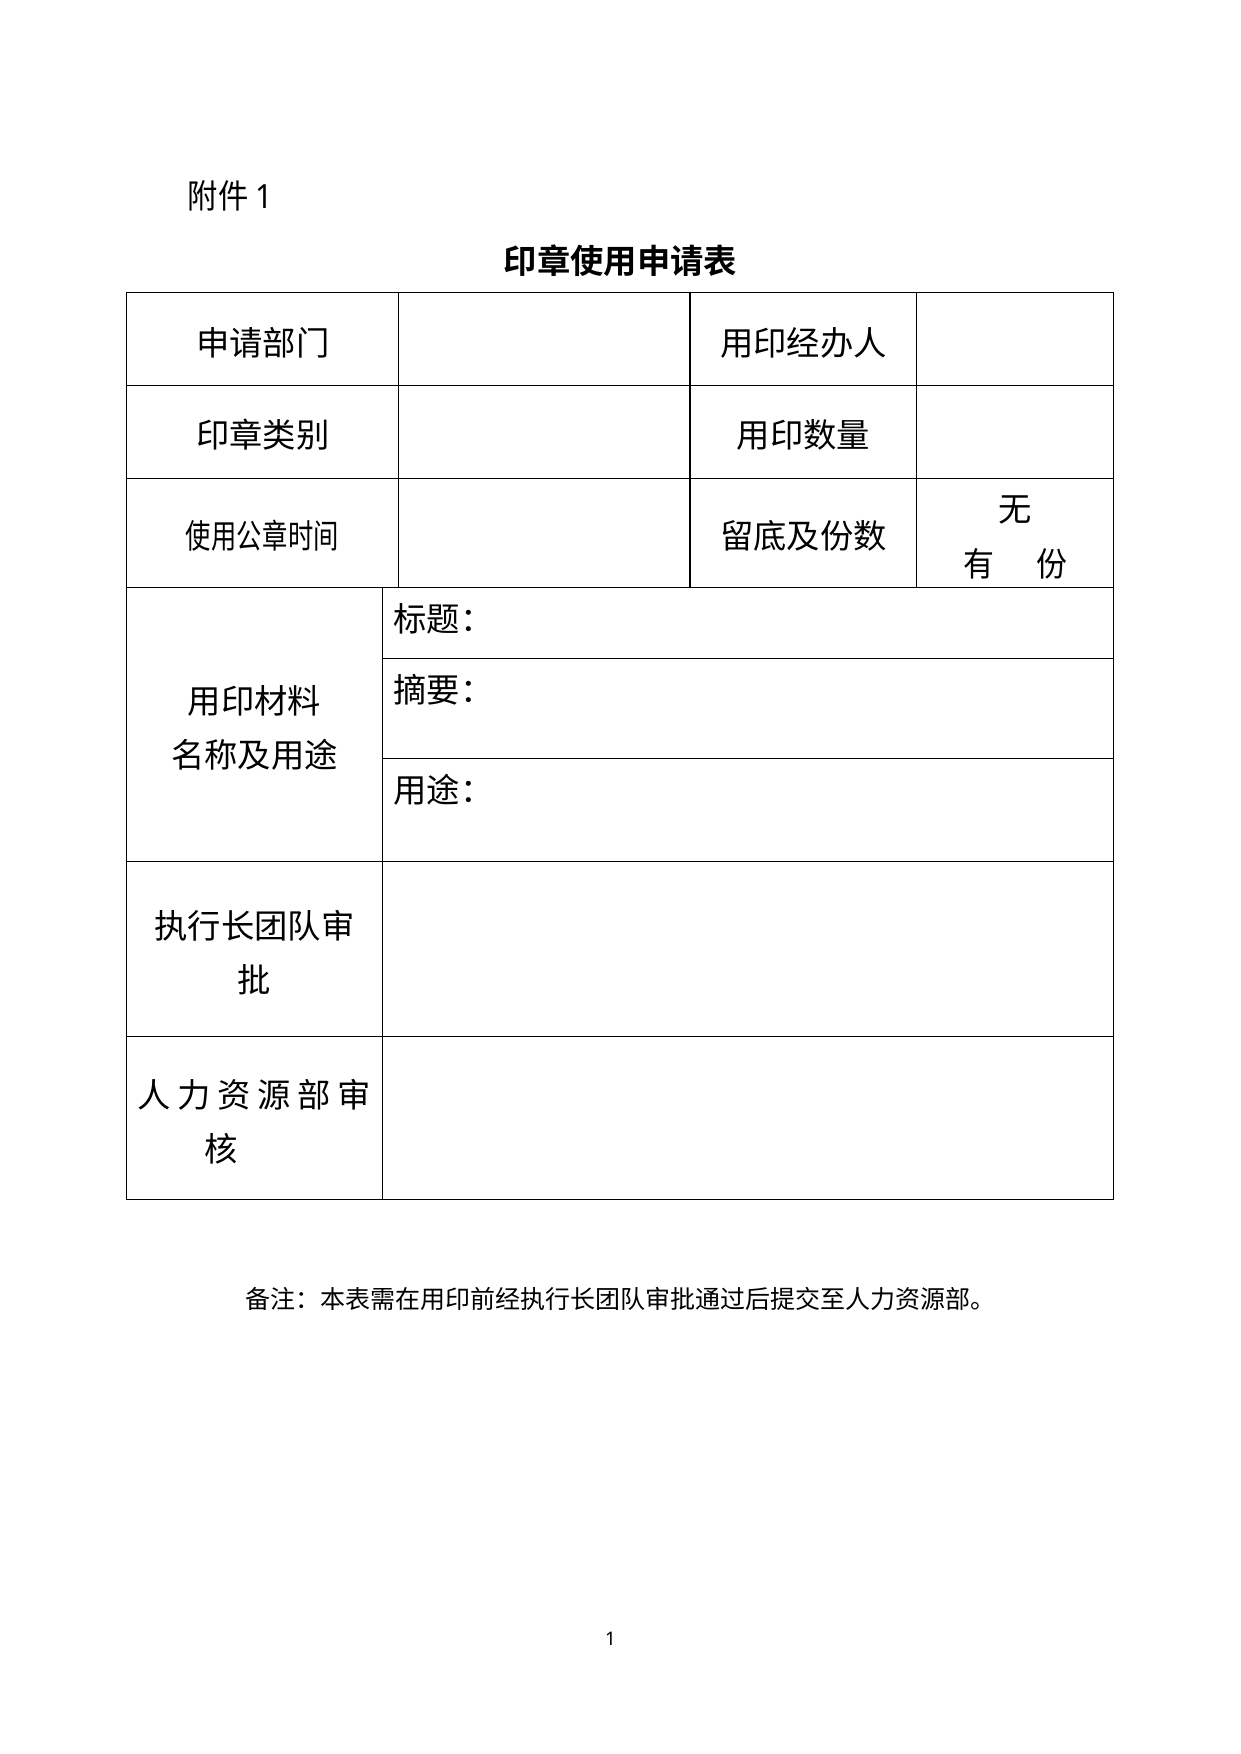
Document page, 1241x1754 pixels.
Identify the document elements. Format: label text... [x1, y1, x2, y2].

table_cell 留底及份数 [691, 479, 916, 587]
table_header [917, 293, 1113, 385]
table_header 用印经办人 [691, 293, 916, 385]
table_cell 用印数量 [691, 386, 916, 477]
text 附件1 [187, 162, 1053, 227]
text 印章使用申请表 [187, 227, 1053, 292]
table_cell [917, 386, 1113, 477]
table_header 申请部门 [127, 293, 398, 385]
table_cell 用印材料 名称及用途 [127, 588, 382, 861]
table_cell 摘要： [383, 659, 1113, 758]
table_cell 印章类别 [127, 386, 398, 477]
table_cell 用途： [383, 759, 1113, 861]
table_cell 使用公章时间 [127, 479, 398, 587]
table_cell 标题： [383, 588, 1113, 658]
table_cell [399, 479, 689, 587]
table_cell 执行长团队审批 [127, 862, 382, 1036]
table_cell [383, 862, 1113, 1036]
text 备注：本表需在用印前经执行长团队审批通过后提交至人力资源部。 [187, 1265, 1053, 1330]
table_cell [399, 386, 689, 477]
table_cell [383, 1037, 1113, 1199]
table_cell 无 有 份 [917, 479, 1113, 587]
table_header [399, 293, 689, 385]
table_cell 人力资源部审核 [127, 1037, 382, 1199]
